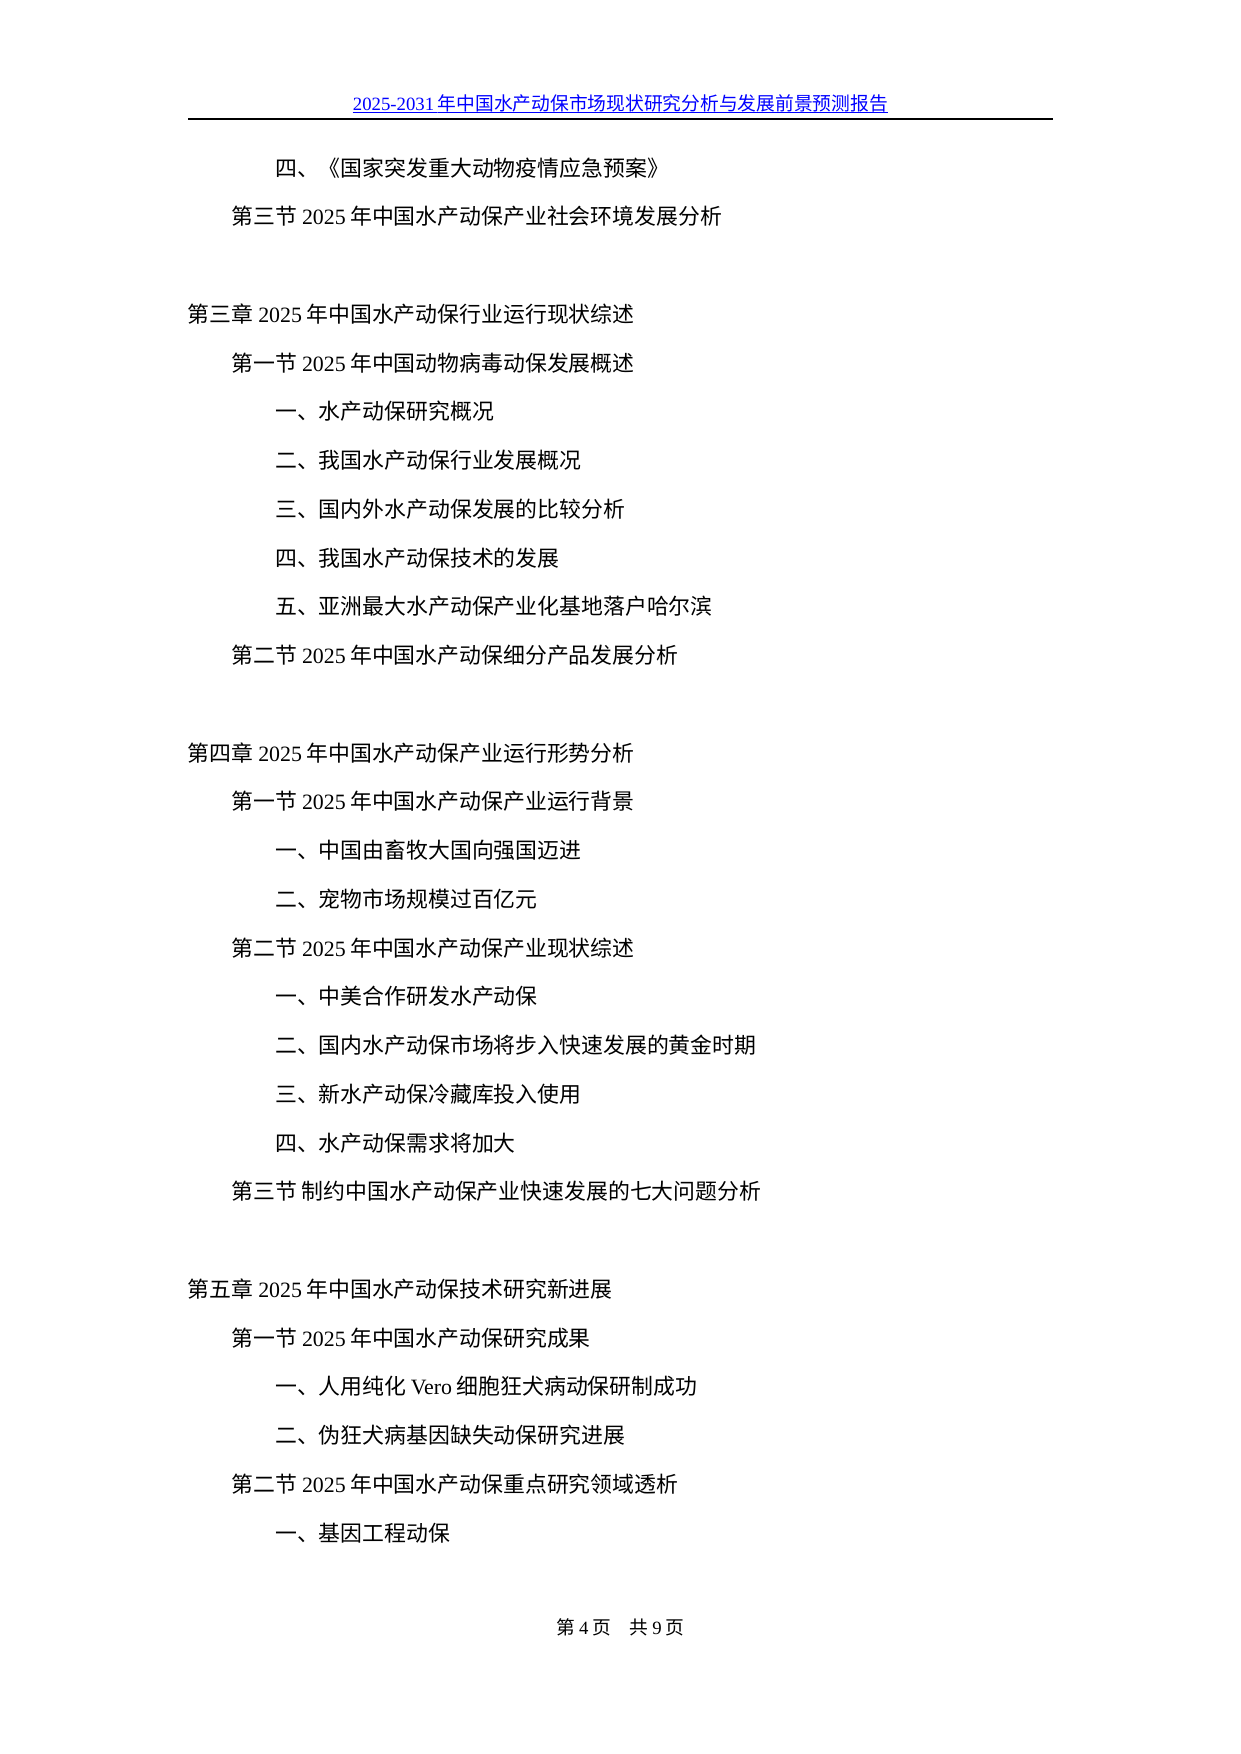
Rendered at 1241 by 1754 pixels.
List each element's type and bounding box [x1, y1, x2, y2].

text [187, 150, 1053, 1548]
